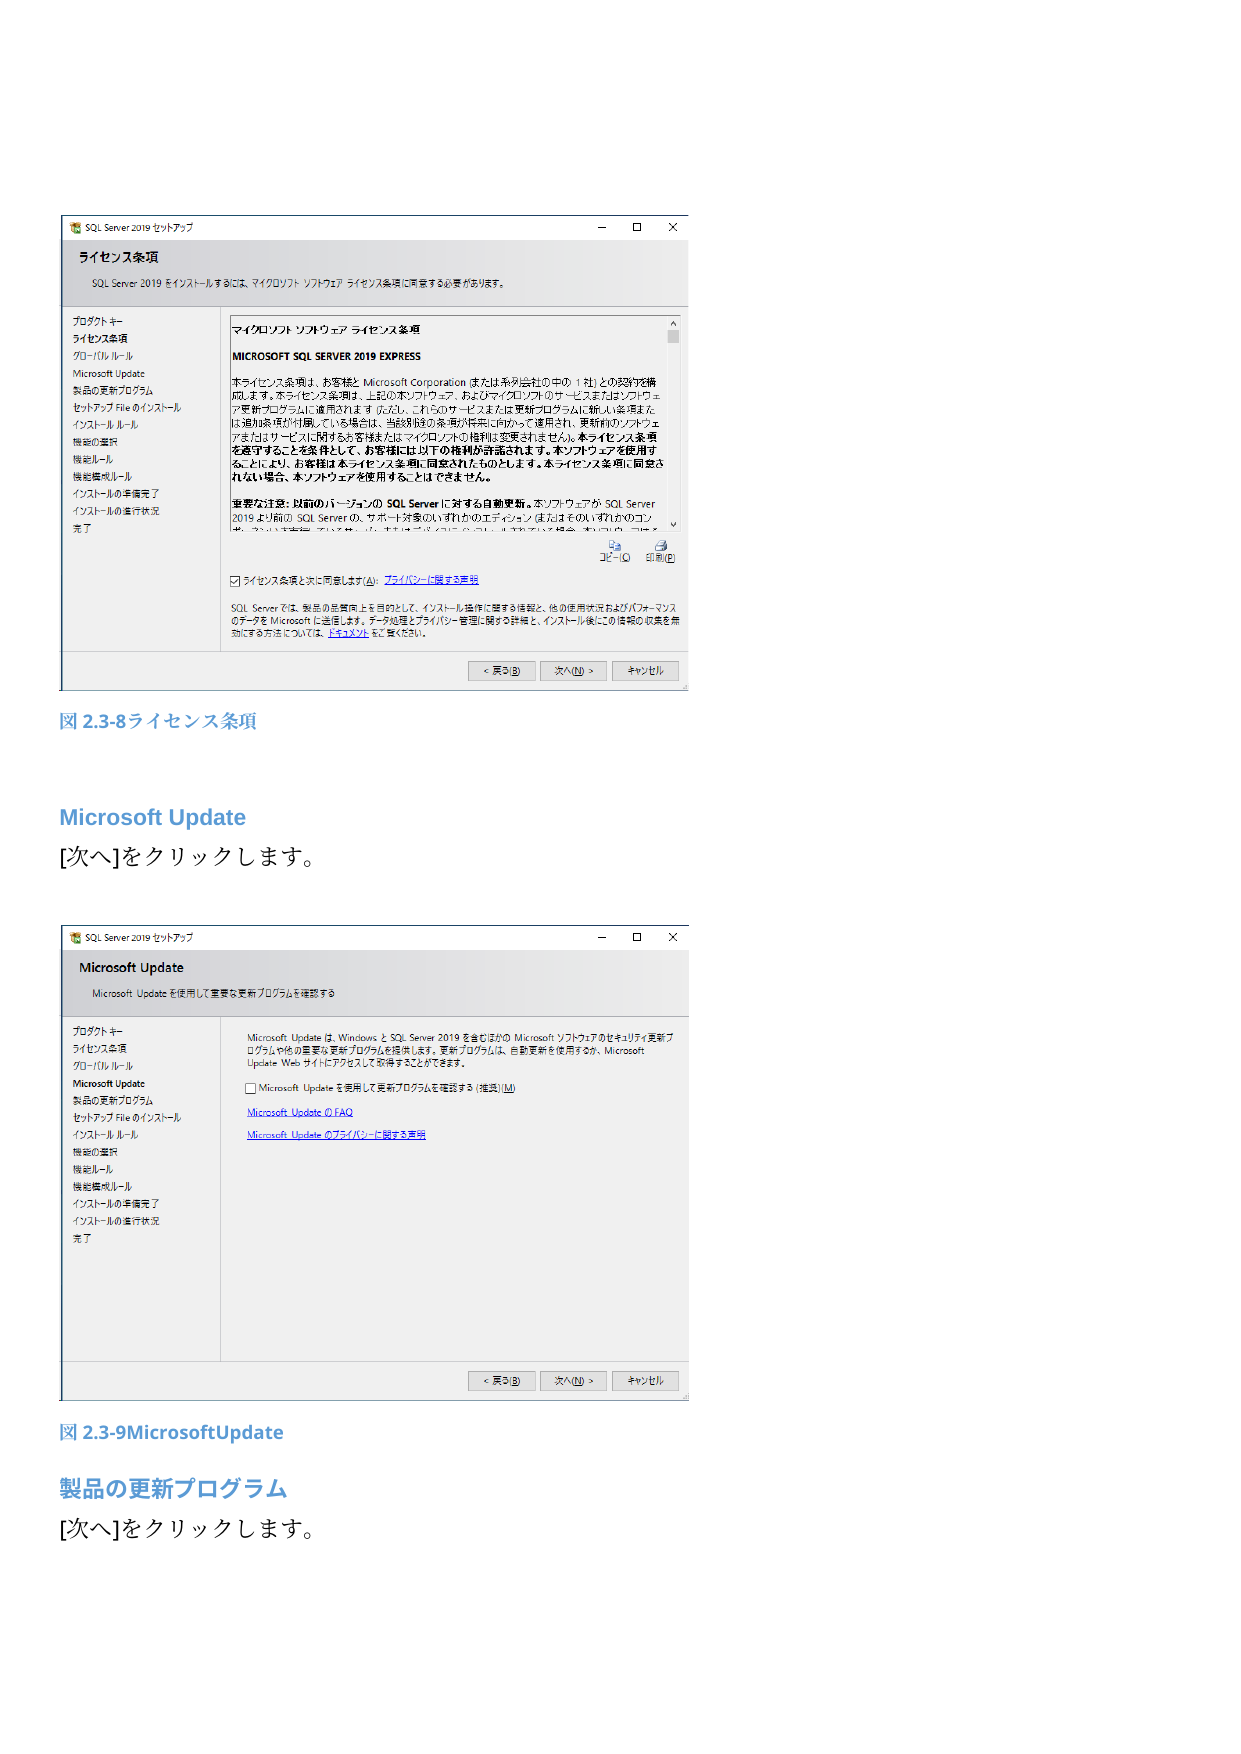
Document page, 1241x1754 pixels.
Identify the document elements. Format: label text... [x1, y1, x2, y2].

picture [59, 215, 689, 691]
subtitle 製品の更新プログラム [59, 1470, 1181, 1505]
subtitle Microsoft Update [59, 799, 1181, 834]
picture [59, 925, 689, 1401]
text [次へ]をクリックします。 [59, 1510, 1181, 1545]
text [次へ]をクリックします。 [59, 838, 1181, 873]
